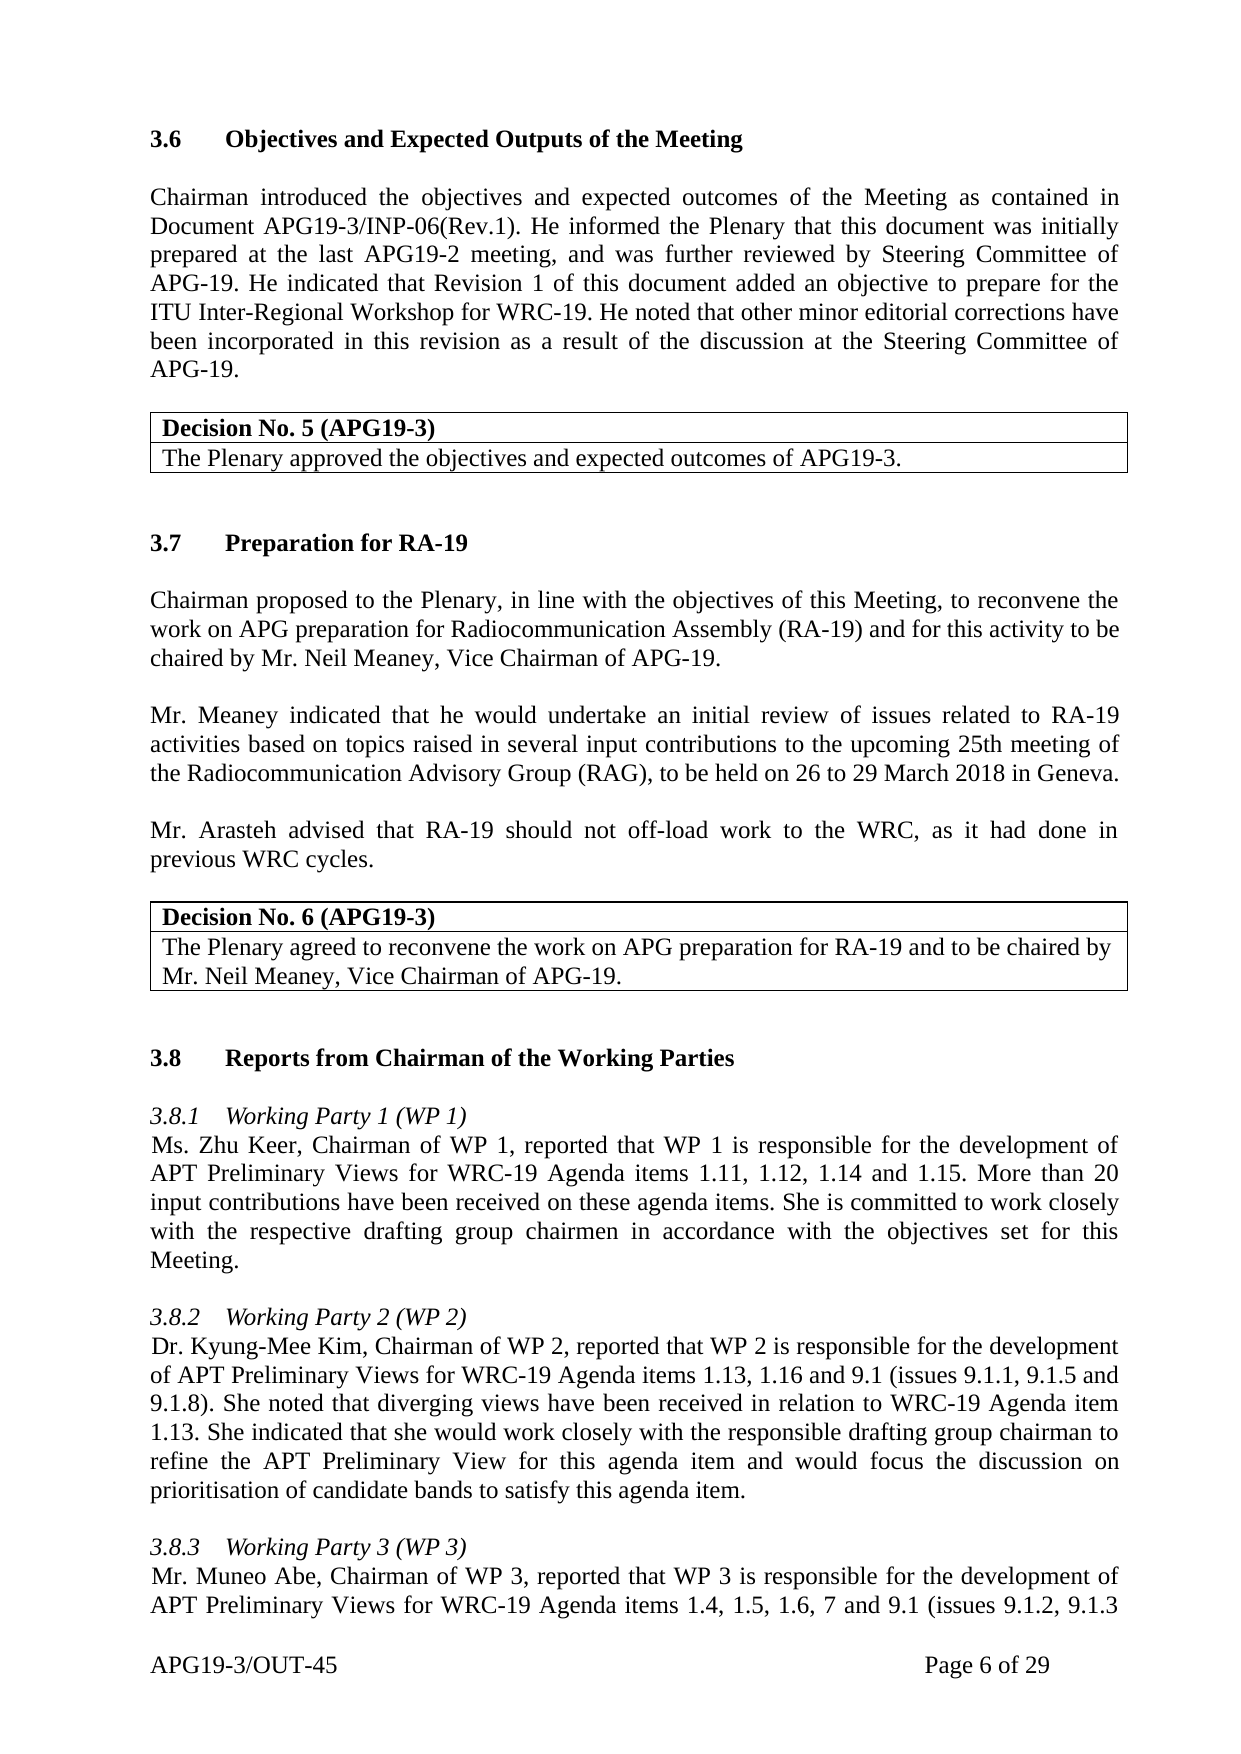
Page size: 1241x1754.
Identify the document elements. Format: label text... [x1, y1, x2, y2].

text Ms. Zhu Keer, Chairman of WP 1, reported that WP 1 is responsible for the development of APT Preliminary Views for WRC-19 Agenda items 1.11, 1.12, 1.14 and 1.15. More than 20 input contributions have been received on these agenda items. She is committed to work closely with the respective drafting group chairmen in accordance with the objectives set for this Meeting. [150, 1130, 1120, 1273]
table_header Decision No. 5 (APG19-3) [151, 413, 1127, 442]
subtitle 3.8.1 Working Party 1 (WP 1) [150, 1101, 1120, 1130]
table_header Decision No. 6 (APG19-3) [151, 903, 1127, 931]
text Mr. Arasteh advised that RA-19 should not off-load work to the WRC, as it had done in previous WRC cycles. [150, 815, 1120, 873]
subtitle 3.8 Reports from Chairman of the Working Parties [150, 1043, 1120, 1072]
table_cell The Plenary agreed to reconvene the work on APG preparation for RA-19 and to be chaired by Mr. Neil Meaney, Vice Chairman of APG-19. [151, 932, 1127, 990]
table_cell The Plenary approved the objectives and expected outcomes of APG19-3. [151, 443, 1127, 472]
text Mr. Meaney indicated that he would undertake an initial review of issues related to RA-19 activities based on topics raised in several input contributions to the upcoming 25th meeting of the Radiocommunication Advisory Group (RAG), to be held on 26 to 29 March 2018 in Geneva. [150, 700, 1120, 786]
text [150, 1561, 1120, 1618]
text Dr. Kyung-Mee Kim, Chairman of WP 2, reported that WP 2 is responsible for the development of APT Preliminary Views for WRC-19 Agenda items 1.13, 1.16 and 9.1 (issues 9.1.1, 9.1.5 and 9.1.8). She noted that diverging views have been received in relation to WRC-19 Agenda item 1.13. She indicated that she would work closely with the responsible drafting group chairman to refine the APT Preliminary View for this agenda item and would focus the discussion on prioritisation of candidate bands to satisfy this agenda item. [150, 1331, 1120, 1503]
subtitle 3.7 Preparation for RA-19 [150, 528, 1120, 556]
text Chairman proposed to the Plenary, in line with the objectives of this Meeting, to reconvene the work on APG preparation for Radiocommunication Assembly (RA-19) and for this activity to be chaired by Mr. Neil Meaney, Vice Chairman of APG-19. [150, 585, 1120, 671]
text Chairman introduced the objectives and expected outcomes of the Meeting as contained in Document APG19-3/INP-06(Rev.1). He informed the Plenary that this document was initially prepared at the last APG19-2 meeting, and was further reviewed by Steering Committee of APG-19. He indicated that Revision 1 of this document added an objective to prepare for the ITU Inter-Regional Workshop for WRC-19. He noted that other minor editorial corrections have been incorporated in this revision as a result of the discussion at the Steering Committee of APG-19. [150, 182, 1120, 383]
subtitle 3.8.2 Working Party 2 (WP 2) [150, 1302, 1120, 1331]
subtitle 3.8.3 Working Party 3 (WP 3) [150, 1532, 1120, 1561]
subtitle 3.6 Objectives and Expected Outputs of the Meeting [150, 124, 1120, 153]
